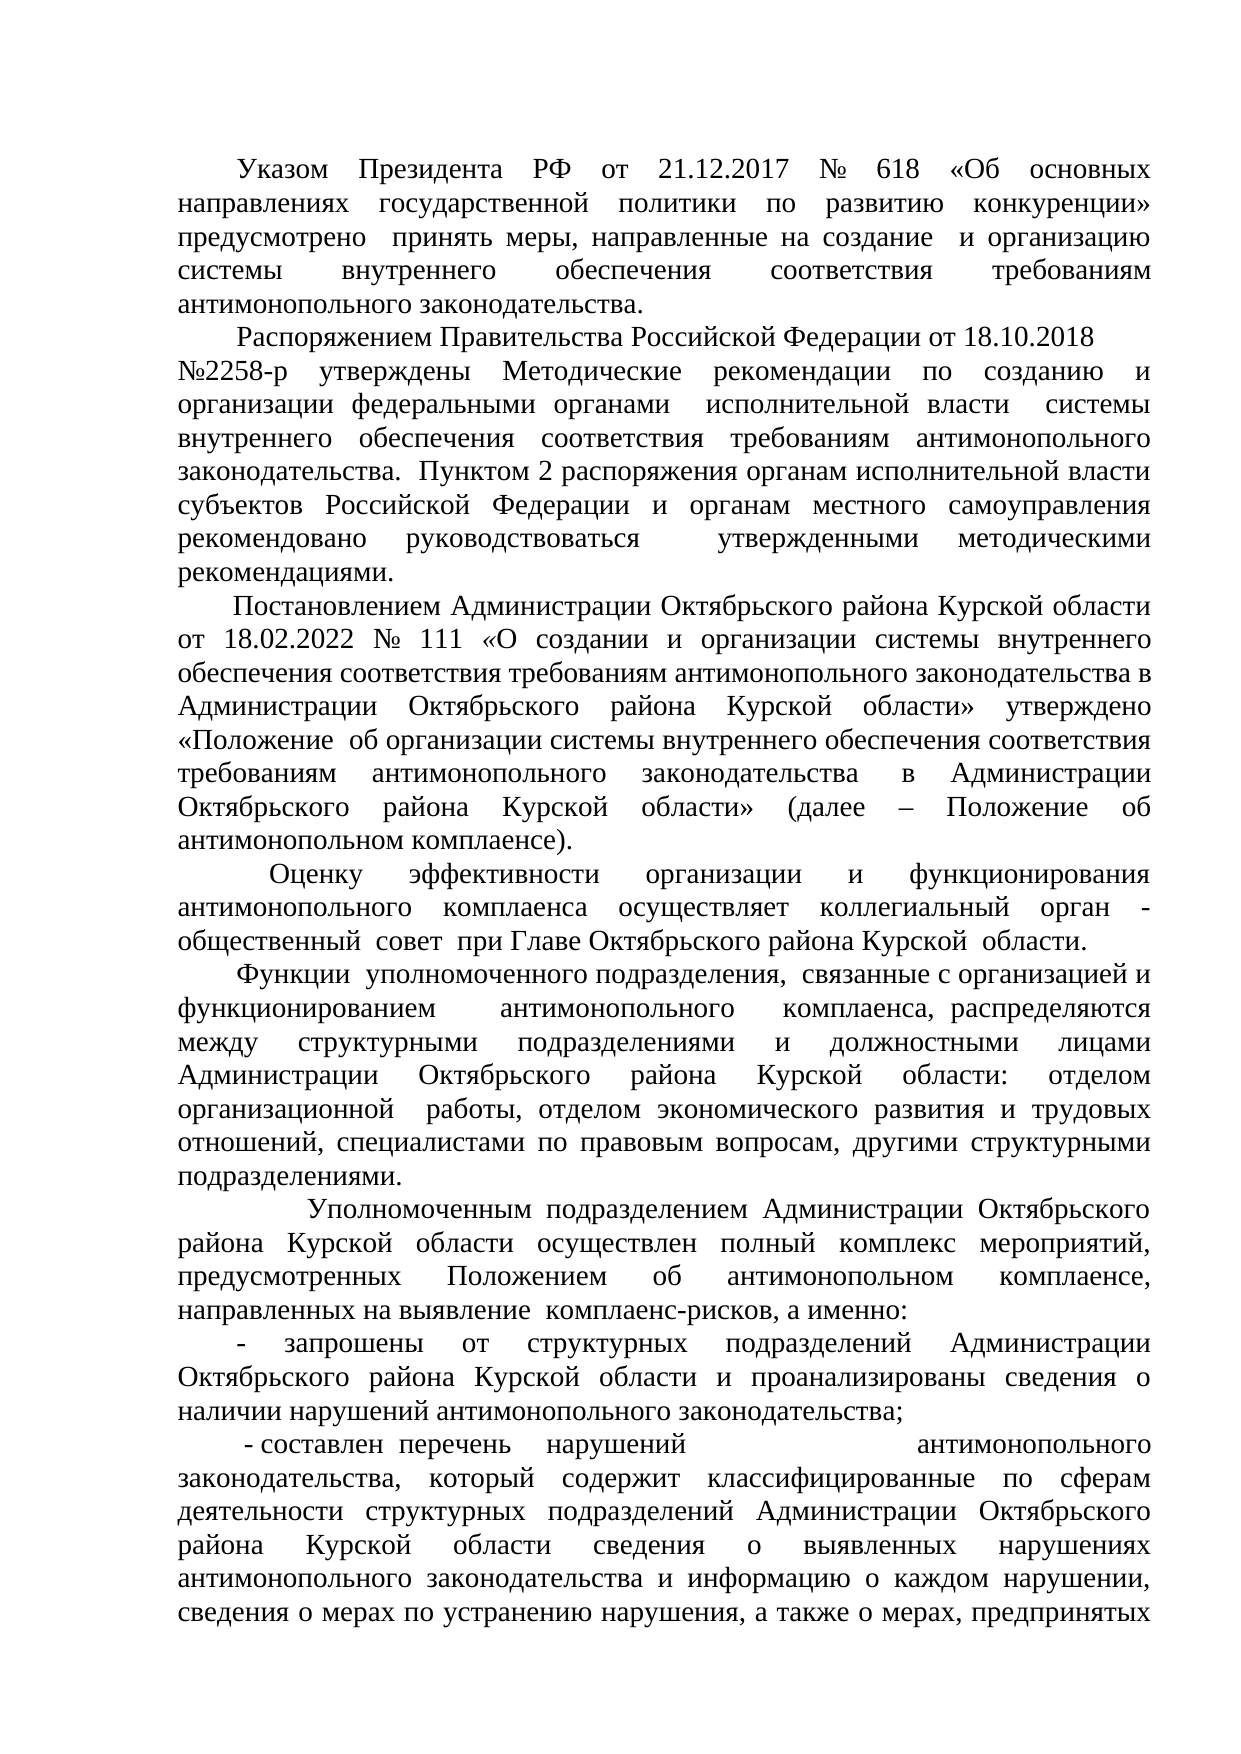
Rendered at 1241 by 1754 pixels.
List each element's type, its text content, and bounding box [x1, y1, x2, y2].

list Указом Президента РФ от 21.12.2017 № 618 «Об основных направлениях государственной политики по развитию конкуренции» предусмотрено принять меры, направленные на создание и организацию системы внутреннего обеспечения соответствия требованиям антимонопольного законодательства. [177, 152, 1152, 319]
text - запрошены от структурных подразделений Администрации Октябрьского района Курской области и проанализированы сведения о наличии нарушений антимонопольного законодательства; [177, 1326, 1152, 1426]
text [177, 1426, 1152, 1627]
text Функции уполномоченного подразделения, связанные с организацией и функционированием антимонопольного комплаенса, распределяются между структурными подразделениями и должностными лицами Администрации Октябрьского района Курской области: отделом организационной работы, отделом экономического развития и трудовых отношений, специалистами по правовым вопросам, другими структурными подразделениями. [177, 957, 1152, 1191]
text Оценку эффективности организации и функционирования антимонопольного комплаенса осуществляет коллегиальный орган - общественный совет при Главе Октябрьского района Курской области. [177, 856, 1152, 957]
text №2258-р утверждены Методические рекомендации по созданию и организации федеральными органами исполнительной власти системы внутреннего обеспечения соответствия требованиям антимонопольного законодательства. Пунктом 2 распоряжения органам исполнительной власти субъектов Российской Федерации и органам местного самоуправления рекомендовано руководствоваться утвержденными методическими рекомендациями. [177, 353, 1152, 588]
text Постановлением Администрации Октябрьского района Курской области от 18.02.2022 № 111 «О создании и организации системы внутреннего обеспечения соответствия требованиям антимонопольного законодательства в Администрации Октябрьского района Курской области» утверждено «Положение об организации системы внутреннего обеспечения соответствия требованиям антимонопольного законодательства в Администрации Октябрьского района Курской области» (далее – Положение об антимонопольном комплаенсе). [177, 588, 1152, 856]
text Уполномоченным подразделением Администрации Октябрьского района Курской области осуществлен полный комплекс мероприятий, предусмотренных Положением об антимонопольном комплаенсе, направленных на выявление комплаенс-рисков, а именно: [177, 1191, 1152, 1326]
list Распоряжением Правительства Российской Федерации от 18.10.2018 [177, 319, 1152, 353]
